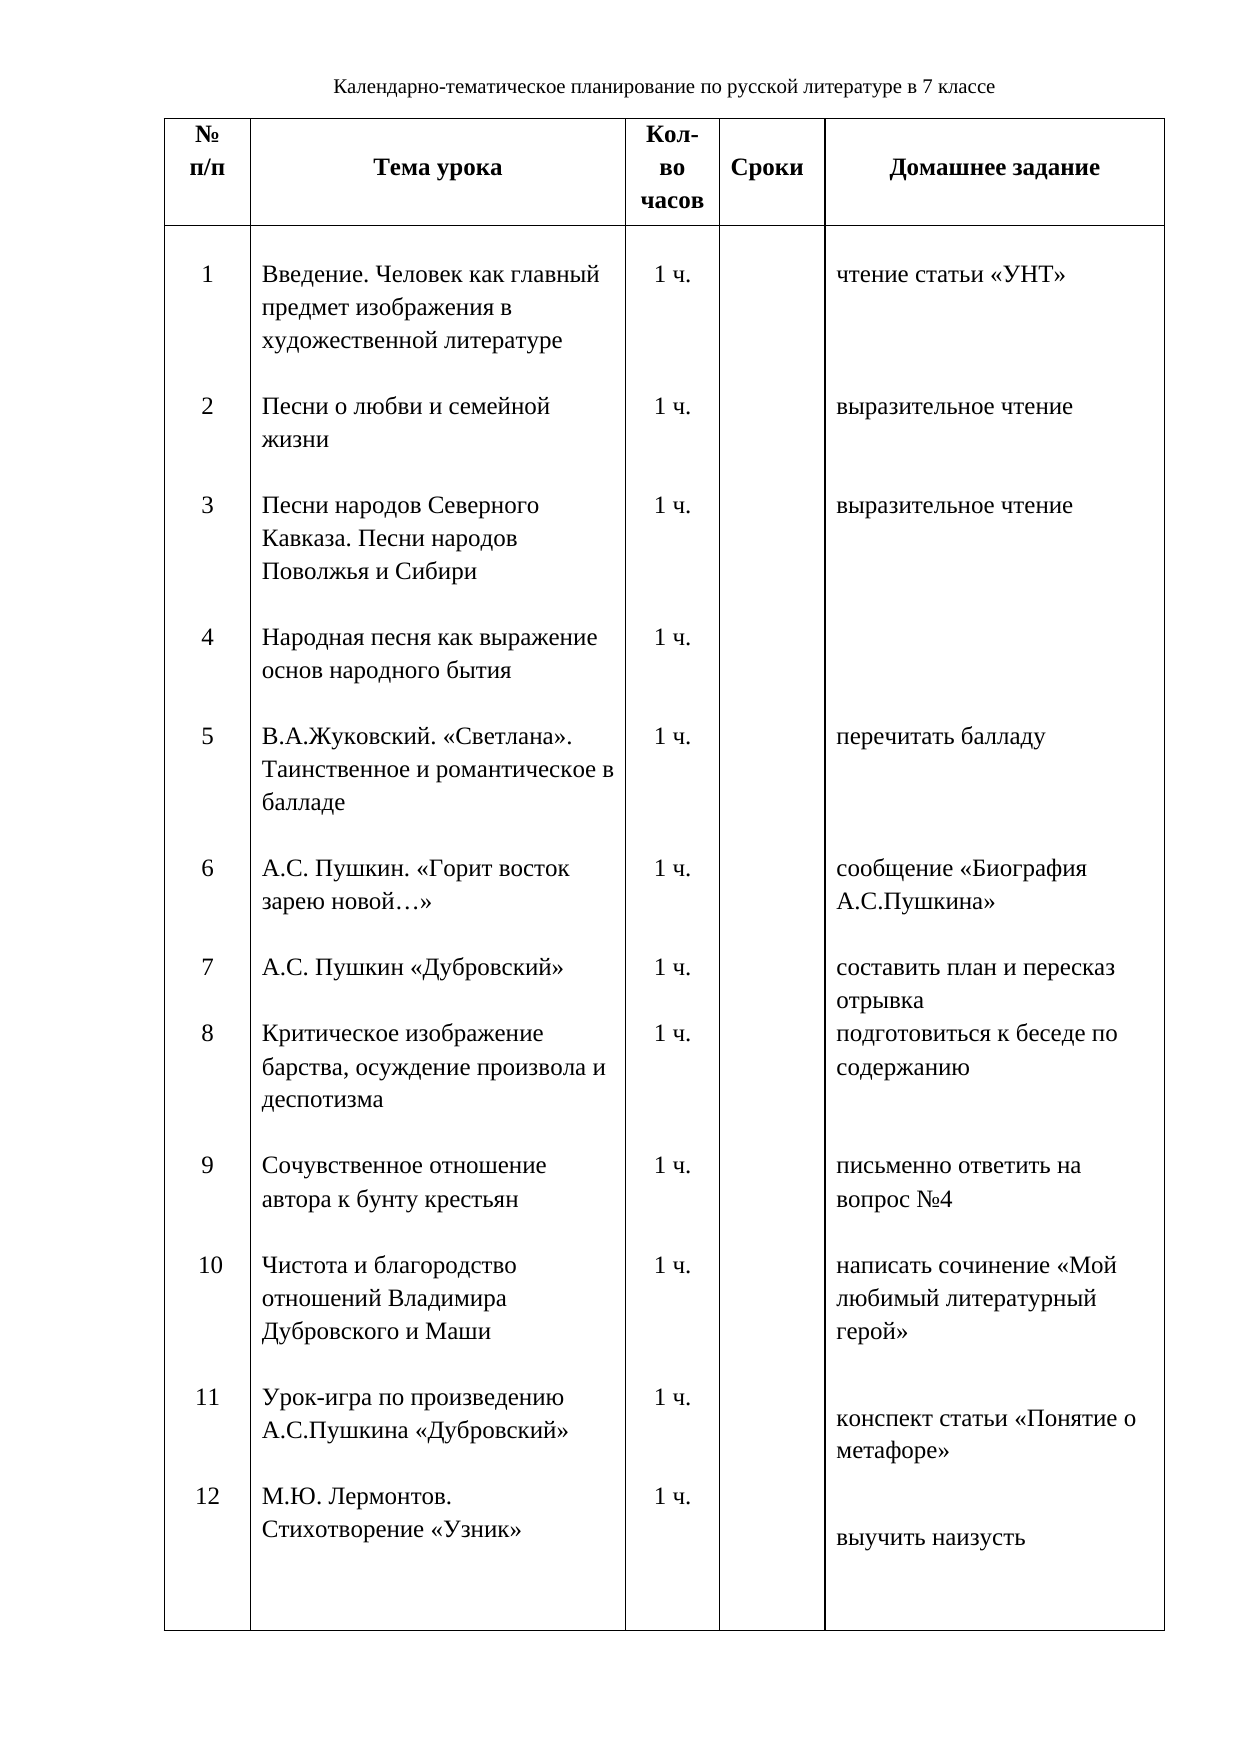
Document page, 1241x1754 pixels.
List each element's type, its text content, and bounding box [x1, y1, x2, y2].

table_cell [826, 226, 1164, 1630]
table_cell [720, 226, 824, 1630]
table_header Кол-во часов [626, 119, 719, 225]
table_header Тема урока [251, 119, 625, 225]
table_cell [251, 226, 625, 1630]
table_header Домашнее задание [826, 119, 1164, 225]
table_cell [626, 226, 719, 1630]
table_header Сроки [720, 119, 824, 191]
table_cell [165, 226, 250, 1630]
table_cell [720, 191, 824, 225]
table_header № п/п [165, 119, 250, 225]
